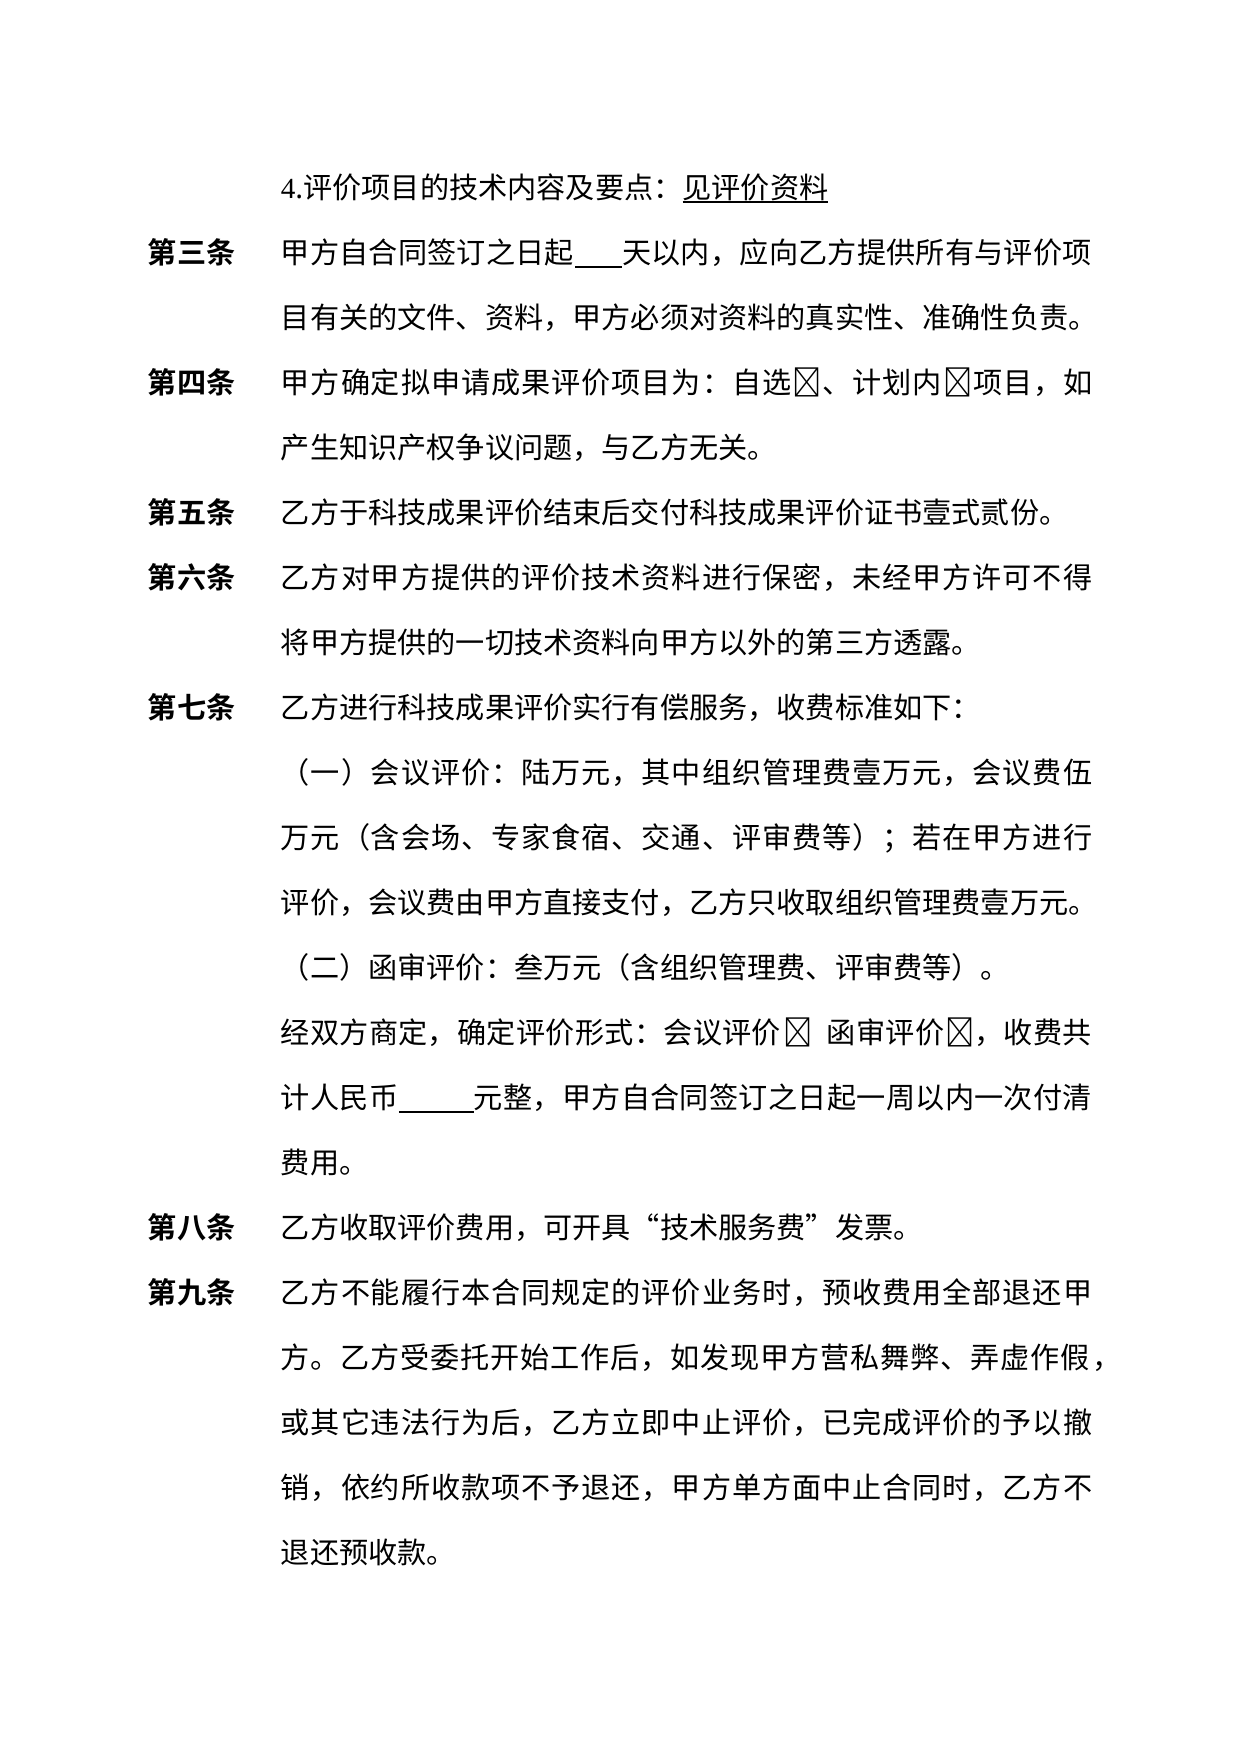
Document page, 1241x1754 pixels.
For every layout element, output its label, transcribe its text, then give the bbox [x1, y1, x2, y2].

list （一）会议评价：陆万元，其中组织管理费壹万元，会议费伍万元（含会场、专家食宿、交通、评审费等）；若在甲方进行评价，会议费由甲方直接支付，乙方只收取组织管理费壹万元。 [281, 738, 1092, 933]
list 乙方于科技成果评价结束后交付科技成果评价证书壹式贰份。 [148, 478, 1092, 543]
list 甲方确定拟申请成果评价项目为：自选、计划内项目，如产生知识产权争议问题，与乙方无关。 [148, 348, 1092, 478]
list 经双方商定，确定评价形式：会议评价 函审评价，收费共计人民币 元整，甲方自合同签订之日起一周以内一次付清费用。 [281, 998, 1092, 1193]
list 4.评价项目的技术内容及要点：见评价资料 [281, 153, 1092, 218]
list 甲方自合同签订之日起 天以内，应向乙方提供所有与评价项目有关的文件、资料，甲方必须对资料的真实性、准确性负责。 [148, 218, 1092, 348]
list 乙方进行科技成果评价实行有偿服务，收费标准如下： [148, 673, 1092, 738]
list 乙方不能履行本合同规定的评价业务时，预收费用全部退还甲方。乙方受委托开始工作后，如发现甲方营私舞弊、弄虚作假，或其它违法行为后，乙方立即中止评价，已完成评价的予以撤销，依约所收款项不予退还，甲方单方面中止合同时，乙方不退还预收款。 [148, 1258, 1092, 1583]
list 乙方收取评价费用，可开具“技术服务费”发票。 [148, 1193, 1092, 1258]
list （二）函审评价：叁万元（含组织管理费、评审费等）。 [281, 933, 1092, 998]
list 乙方对甲方提供的评价技术资料进行保密，未经甲方许可不得将甲方提供的一切技术资料向甲方以外的第三方透露。 [148, 543, 1092, 673]
